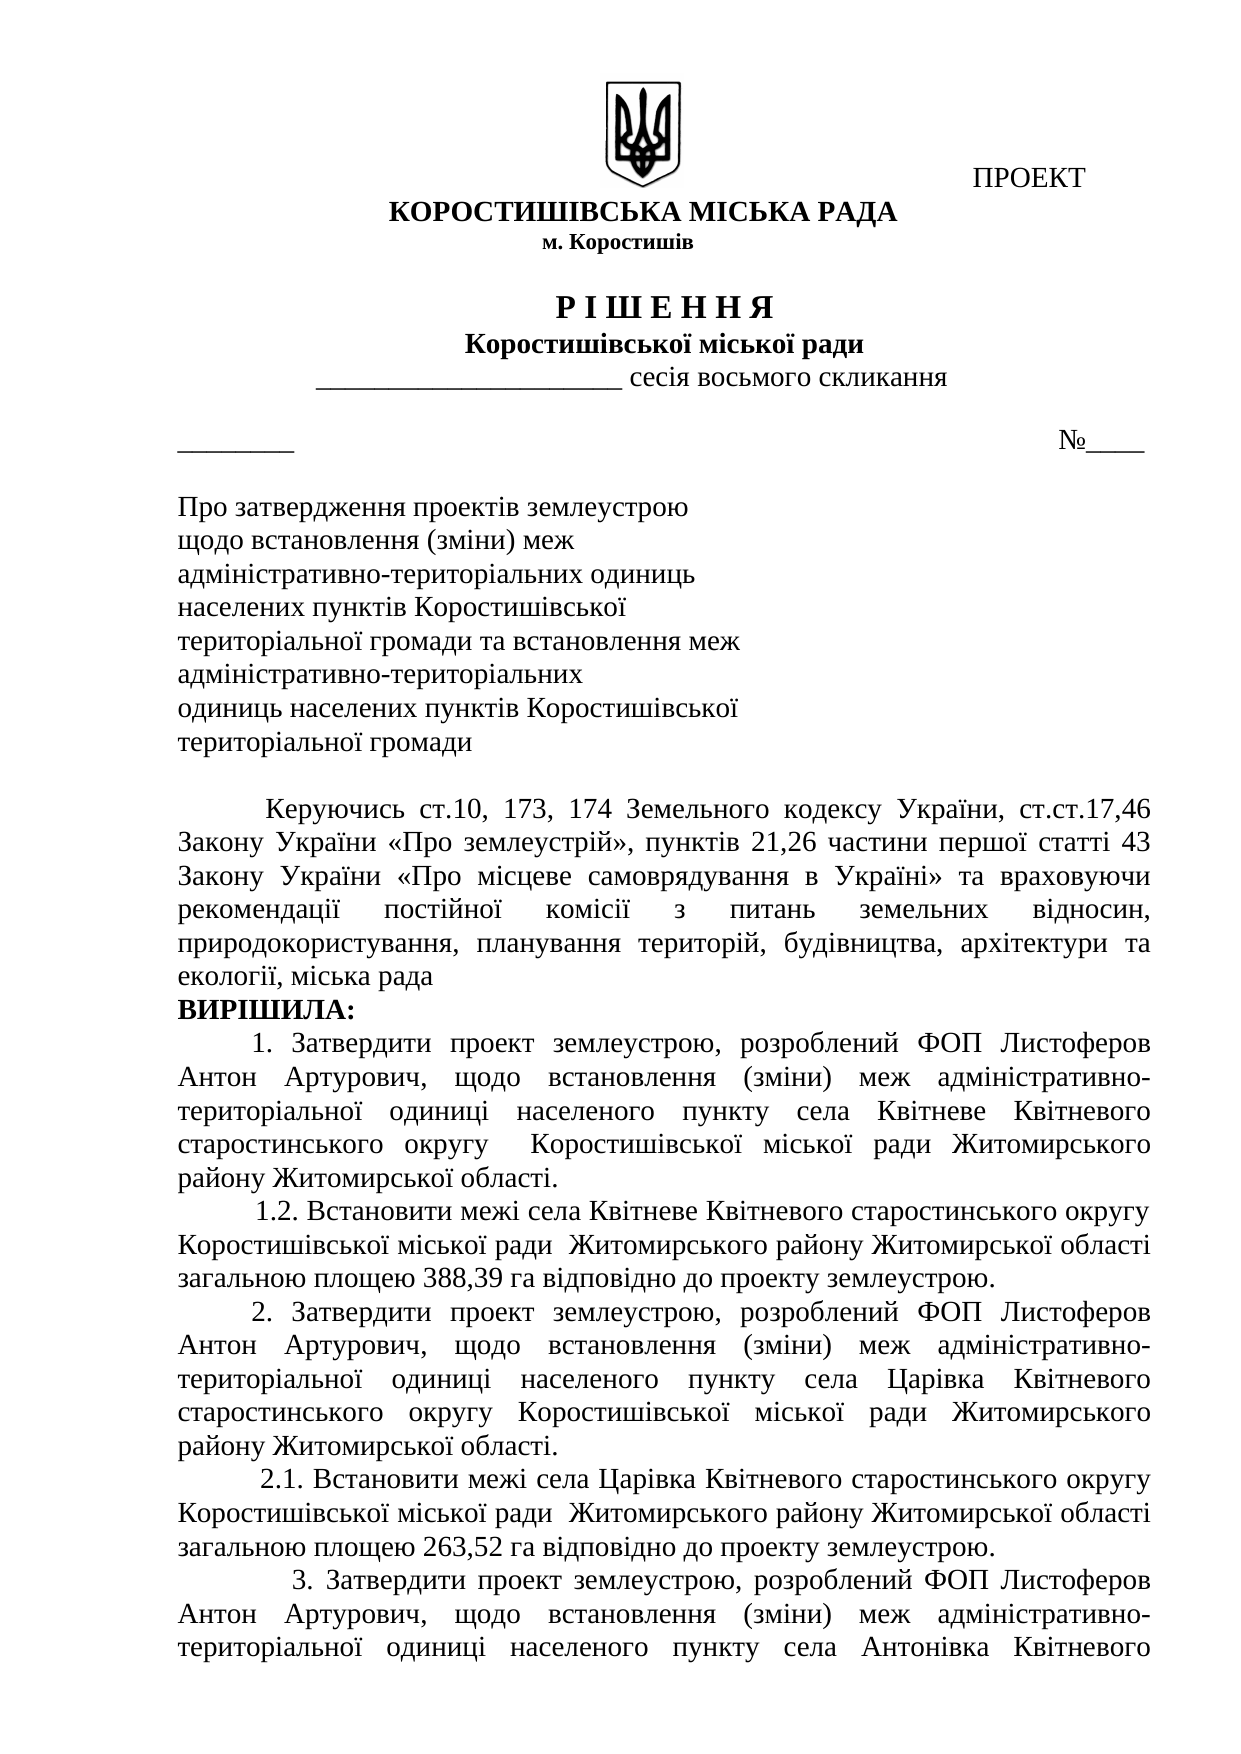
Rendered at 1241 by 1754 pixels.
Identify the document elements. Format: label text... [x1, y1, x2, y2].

text КОРОСТИШІВСЬКА МІСЬКА РАДА [177, 194, 1152, 228]
text територіальної громади та встановлення меж [177, 623, 1152, 657]
text Керуючись ст.10, 173, 174 Земельного кодексу України, ст.ст.17,46 Закону України «Про землеустрій», пунктів 21,26 частини першої статті 43 Закону України «Про місцеве самоврядування в Україні» та враховуючи рекомендації постійної комісії з питань земельних відносин, природокористування, планування територій, будівництва, архітектури та екології, міська рада [177, 791, 1152, 992]
text 2. Затвердити проект землеустрою, розроблений ФОП Листоферов Антон Артурович, щодо встановлення (зміни) меж адміністративно-територіальної одиниці населеного пункту села Царівка Квітневого старостинського округу Коростишівської міської ради Житомирського району Житомирської області. [177, 1294, 1152, 1462]
text ПРОЕКТ [177, 74, 1152, 194]
text 1. Затвердити проект землеустрою, розроблений ФОП Листоферов Антон Артурович, щодо встановлення (зміни) меж адміністративно-територіальної одиниці населеного пункту села Квітневе Квітневого старостинського округу Коростишівської міської ради Житомирського району Житомирської області. [177, 1026, 1152, 1193]
text Коростишівської міської ради [177, 326, 1152, 359]
text населених пунктів Коростишівської [177, 589, 1152, 623]
text щодо встановлення (зміни) меж [177, 522, 1152, 556]
text ВИРІШИЛА: [177, 992, 1152, 1026]
text Р І Ш Е Н Н Я [177, 288, 1152, 326]
text м. Коростишів [177, 228, 1152, 254]
text Про затвердження проектів землеустрою [177, 489, 1152, 522]
text ________ №____ [177, 422, 1152, 455]
text адміністративно-територіальних одиниць [177, 556, 1152, 589]
text 1.2. Встановити межі села Квітневе Квітневого старостинського округу Коростишівської міської ради Житомирського району Житомирської області загальною площею 388,39 га відповідно до проекту землеустрою. [177, 1193, 1152, 1294]
text територіальної громади [177, 724, 1152, 757]
text адміністративно-територіальних [177, 657, 1152, 690]
text _____________________ сесія восьмого скликання [177, 359, 1152, 393]
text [177, 1562, 1152, 1663]
text одиниць населених пунктів Коростишівської [177, 690, 1152, 724]
text 2.1. Встановити межі села Царівка Квітневого старостинського округу Коростишівської міської ради Житомирського району Житомирської області загальною площею 263,52 га відповідно до проекту землеустрою. [177, 1462, 1152, 1562]
